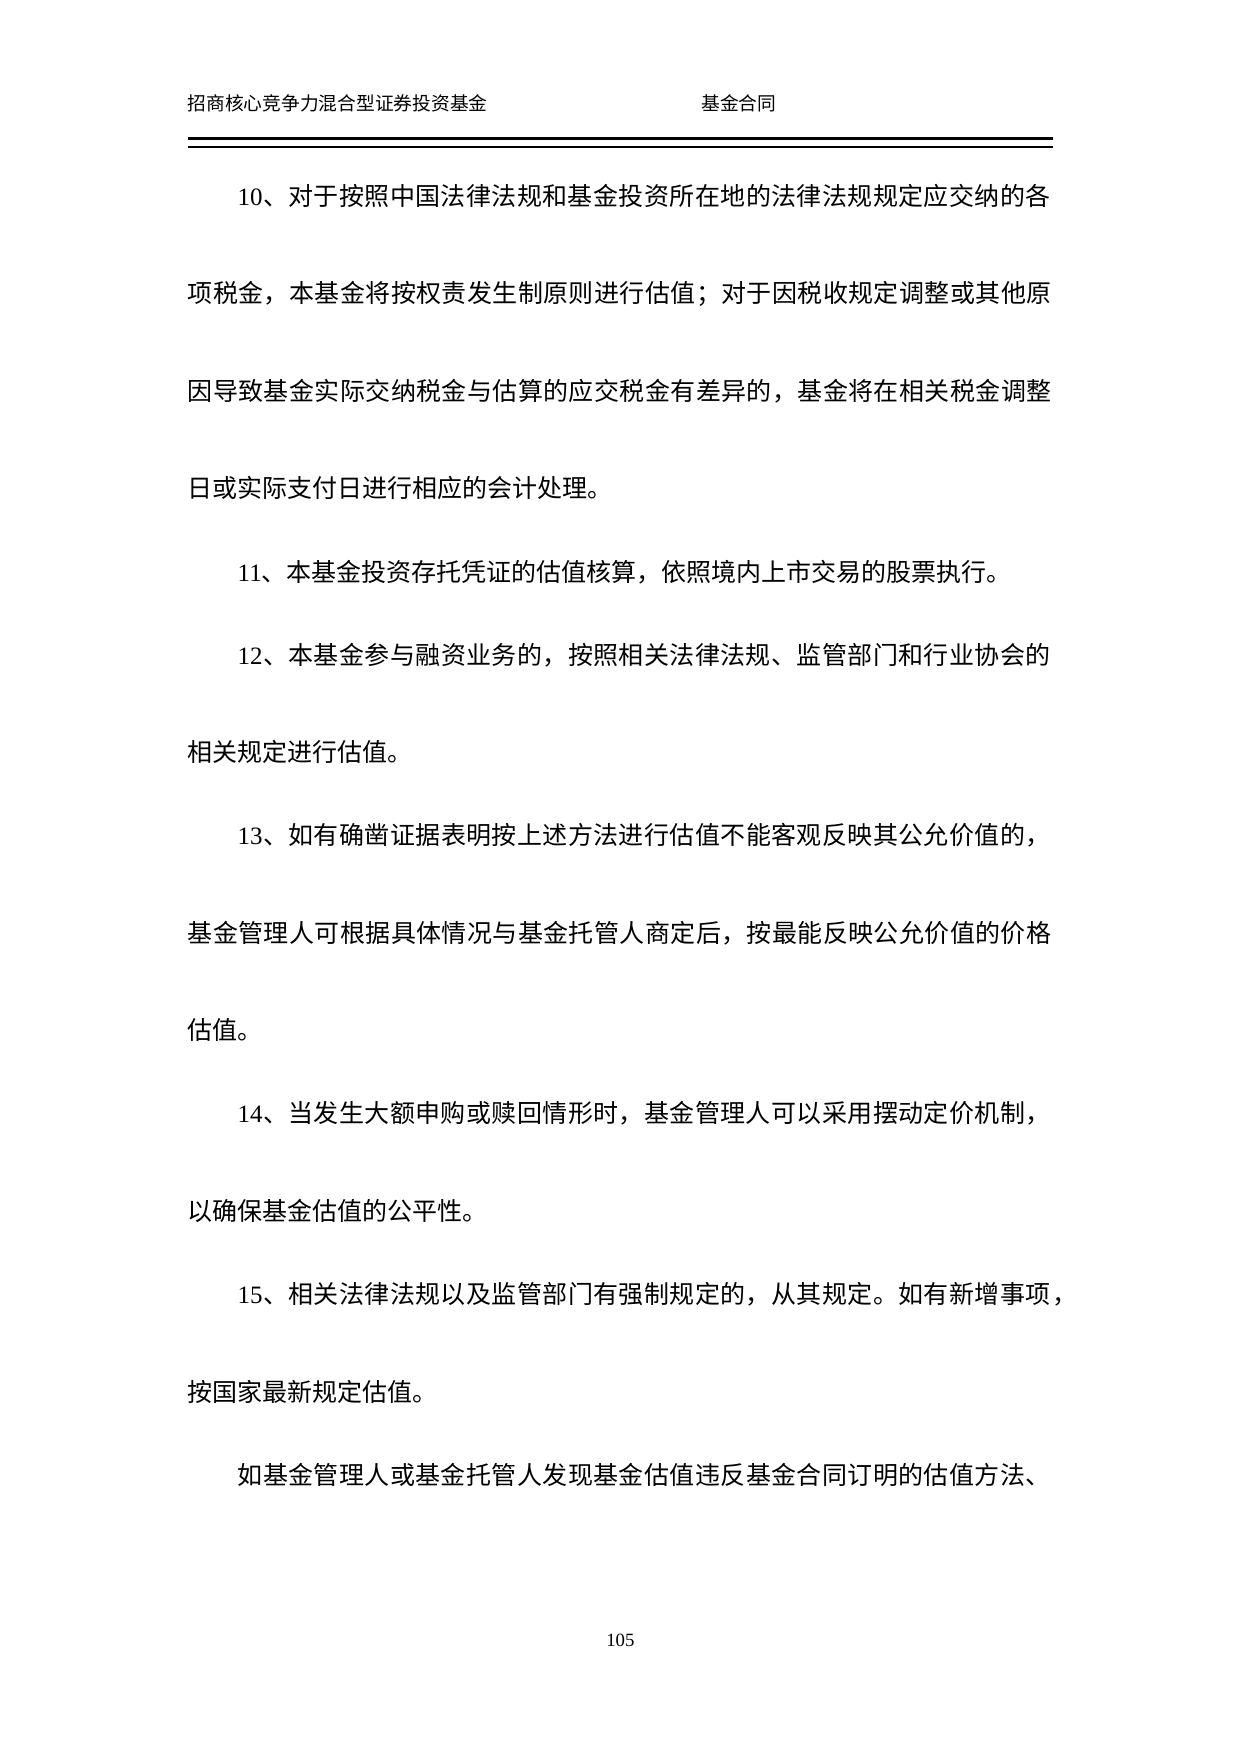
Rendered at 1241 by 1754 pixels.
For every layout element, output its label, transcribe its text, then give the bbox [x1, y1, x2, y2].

text 11、本基金投资存托凭证的估值核算，依照境内上市交易的股票执行。 [187, 538, 1053, 603]
text 14、当发生大额申购或赎回情形时，基金管理人可以采用摆动定价机制，以确保基金估值的公平性。 [187, 1079, 1053, 1242]
text 13、如有确凿证据表明按上述方法进行估值不能客观反映其公允价值的，基金管理人可根据具体情况与基金托管人商定后，按最能反映公允价值的价格估值。 [187, 801, 1053, 1061]
text 12、本基金参与融资业务的，按照相关法律法规、监管部门和行业协会的相关规定进行估值。 [187, 621, 1053, 783]
text 10、对于按照中国法律法规和基金投资所在地的法律法规规定应交纳的各项税金，本基金将按权责发生制原则进行估值；对于因税收规定调整或其他原因导致基金实际交纳税金与估算的应交税金有差异的，基金将在相关税金调整日或实际支付日进行相应的会计处理。 [187, 162, 1053, 519]
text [187, 1441, 1053, 1506]
text 15、相关法律法规以及监管部门有强制规定的，从其规定。如有新增事项，按国家最新规定估值。 [187, 1260, 1053, 1423]
